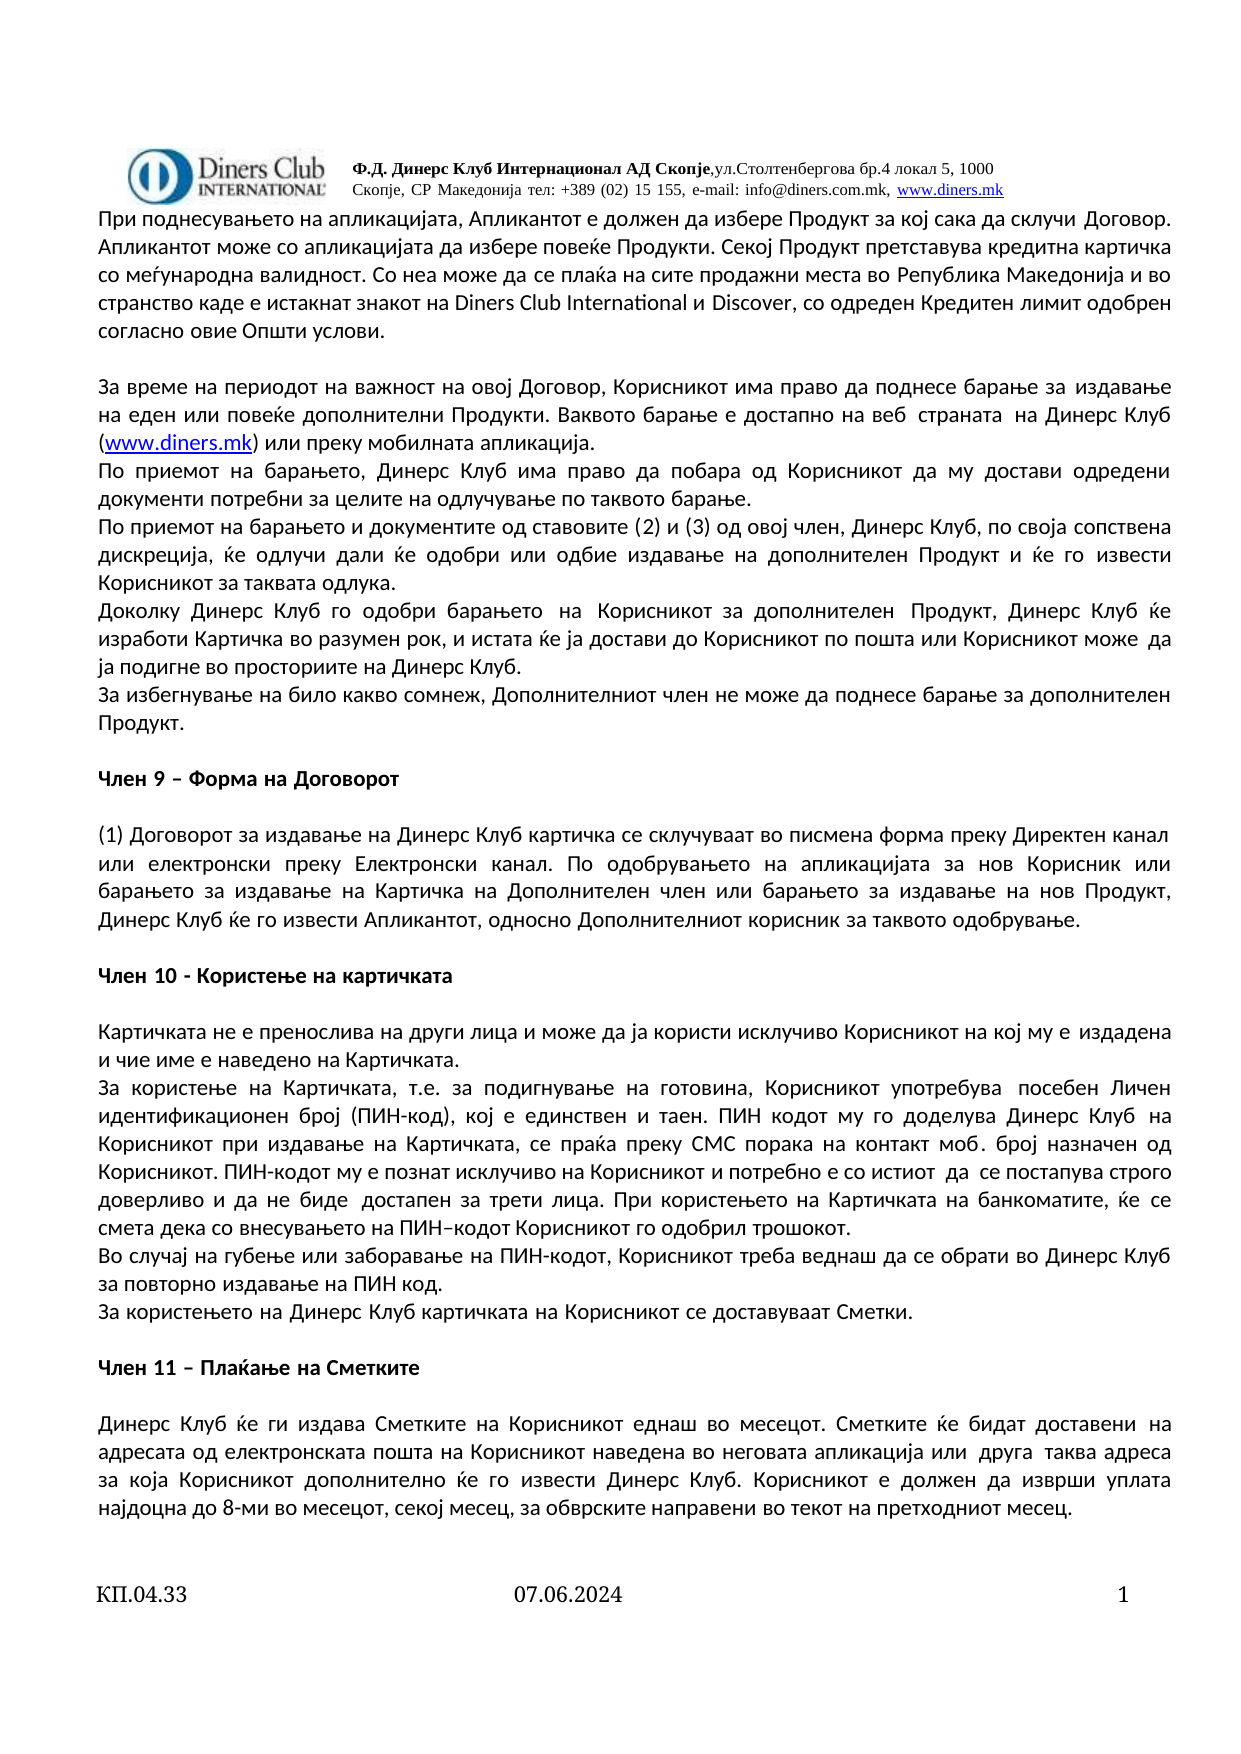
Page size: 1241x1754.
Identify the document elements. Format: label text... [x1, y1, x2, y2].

text За користењето на Динерс Клуб картичката на Корисникот се доставуваат Сметки. [98, 1297, 1172, 1325]
text (1) Договорот за издавање на Динерс Клуб картичка се склучуваат во писмена форма преку Директен канал или електронски преку Електронски канал. По одобрувањето на апликацијата за нов Корисник или барањето за издавање на Картичка на Дополнителен член или барањето за издавање на нов Продукт, Динерс Клуб ќе го извести Апликантот, односно Дополнителниот корисник за таквото одобрување. [98, 821, 1172, 933]
text По приемот на барањето, Динерс Клуб има право да побара од Корисникот да му достави одредени документи потребни за целите на одлучување по таквото барање. [98, 456, 1172, 512]
list Динерс Клуб ќе ги издава Сметките на Корисникот еднаш во месецот. Сметките ќе бидат доставени на адресата од електронската пошта на Корисникот наведена во неговата апликација или друга таква адреса за која Корисникот дополнително ќе го извести Динерс Клуб. Корисникот е должен да изврши уплата најдоцна до 8-ми во месецот, секој месец, за обврските направени во текот на претходниот месец. [98, 1409, 1172, 1521]
text Член 10 - Користење на картичката [98, 961, 1172, 989]
text Во случај на губење или заборавање на ПИН-кодот, Корисникот треба веднаш да се обрати во Динерс Клуб за повторно издавање на ПИН код. [98, 1241, 1172, 1297]
text За користење на Картичката, т.е. за подигнување на готовина, Корисникот употребува посебен Личен идентификационен број (ПИН-код), кој е единствен и таен. ПИН кодот му го доделува Динерс Клуб на Корисникот при издавање на Картичката, се праќа преку СМС порака на контакт моб. број назначен од Корисникот. ПИН-кодот му е познат исклучиво на Корисникот и потребно е со истиот да се постапува строго доверливо и да не биде достапен за трети лица. При користењето на Картичката на банкоматите, ќе се смета дека со внесувањето на ПИН–кодот Корисникот го одобрил трошокот. [98, 1073, 1172, 1241]
text Член 11 – Плаќање на Сметките [98, 1353, 1172, 1381]
picture [127, 148, 327, 204]
text Картичката не е пренослива на други лица и може да ја користи исклучиво Корисникот на кој му е издадена и чие име е наведено на Картичката. [98, 1017, 1172, 1073]
text Член 9 – Форма на Договорот [98, 764, 1172, 793]
text За избегнување на било какво сомнеж, Дополнителниот член не може да поднесе барање за дополнителен Продукт. [98, 681, 1172, 737]
text Доколку Динерс Клуб го одобри барањето на Корисникот за дополнителен Продукт, Динерс Клуб ќе изработи Картичка во разумен рок, и истата ќе ја достави до Корисникот по пошта или Корисникот може да ја подигне во просториите на Динерс Клуб. [98, 596, 1172, 681]
text При поднесувањето на апликацијата, Апликантот е должен да избере Продукт за кој сака да склучи Договор. Апликантот може со апликацијата да избере повеќе Продукти. Секој Продукт претставува кредитна картичка со меѓународна валидност. Со неа може да се плаќа на сите продажни места во Република Македонија и во странство каде е истакнат знакот на Diners Club International и Discover, со одреден Кредитен лимит одобрен согласно овие Општи услови. [98, 204, 1172, 344]
text За време на периодот на важност на овој Договор, Корисникот има право да поднесе барање за издавање на еден или повеќе дополнителни Продукти. Ваквото барање е достапно на веб страната на Динерс Клуб (www.diners.mk) или преку мобилната апликација. [98, 372, 1172, 456]
text По приемот на барањето и документите од ставовите (2) и (3) од овој член, Динерс Клуб, по своја сопствена дискреција, ќе одлучи дали ќе одобри или одбие издавање на дополнителен Продукт и ќе го извести Корисникот за таквата одлука. [98, 512, 1172, 596]
